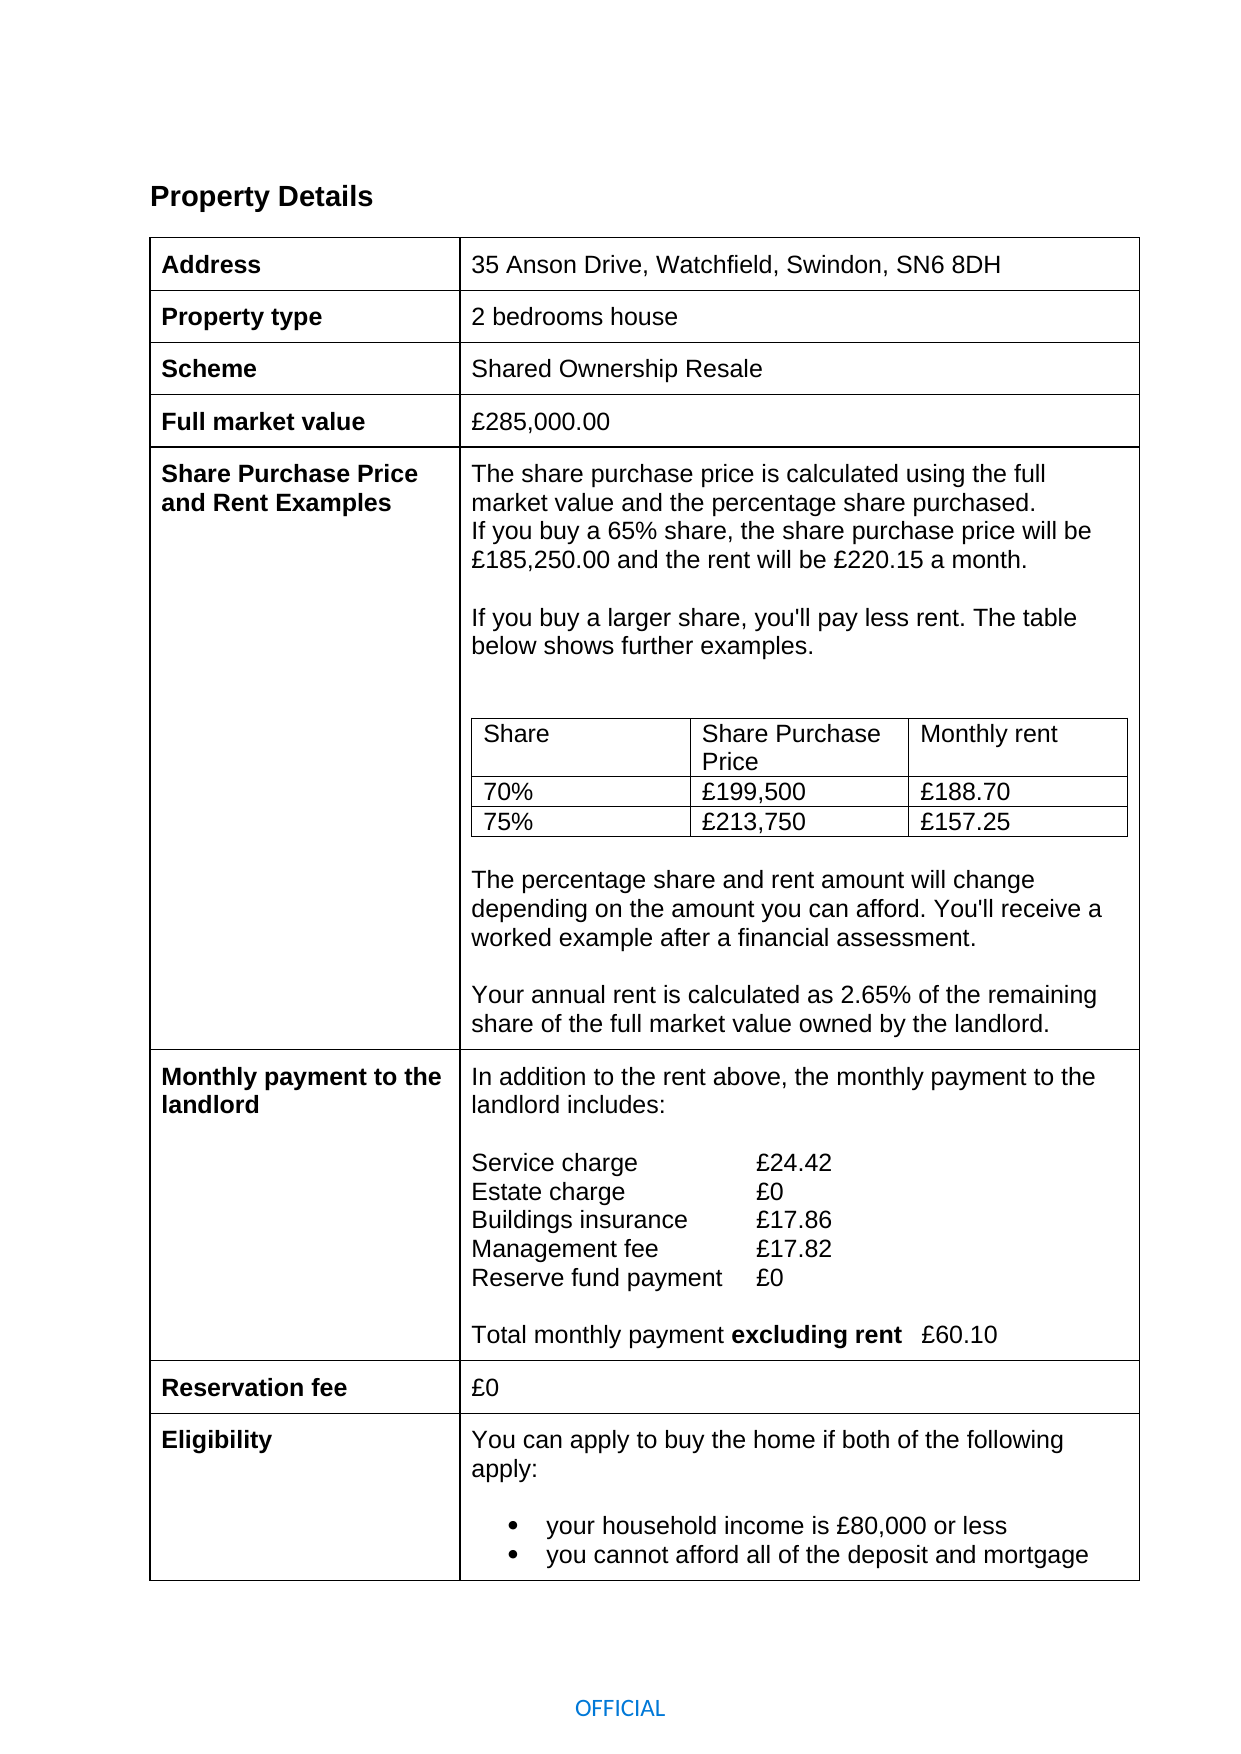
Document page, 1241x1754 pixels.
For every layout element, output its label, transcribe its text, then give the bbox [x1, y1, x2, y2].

table_cell 2 bedrooms house [461, 291, 1139, 342]
table_cell £0 [461, 1361, 1139, 1412]
table_cell Monthly payment to the landlord [151, 1050, 459, 1360]
table_cell Property type [151, 291, 459, 342]
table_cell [461, 1414, 1139, 1580]
table_cell In addition to the rent above, the monthly payment to the landlord includes: Service charge £24.42 Estate charge £0 Buildings insurance £17.86 Management fee £17.82 Reserve fund payment £0 Total monthly payment excluding rent £60.10 [461, 1050, 1139, 1360]
table_cell Share Purchase Price and Rent Examples [151, 448, 459, 1049]
text Property Details [150, 179, 1090, 212]
table_cell Reservation fee [151, 1361, 459, 1412]
table_cell Scheme [151, 343, 459, 394]
table_header Address [151, 238, 459, 289]
table_cell £285,000.00 [461, 395, 1139, 446]
table_cell Full market value [151, 395, 459, 446]
table_header 35 Anson Drive, Watchfield, Swindon, SN6 8DH [461, 238, 1139, 289]
table_cell The share purchase price is calculated using the full market value and the percentage share purchased. If you buy a 65% share, the share purchase price will be £185,250.00 and the rent will be £220.15 a month. If you buy a larger share, you'll pay less rent. The table below shows further examples. The percentage share and rent amount will change depending on the amount you can afford. You'll receive a worked example after a financial assessment. Your annual rent is calculated as 2.65% of the remaining share of the full market value owned by the landlord. [461, 448, 1139, 1049]
table_cell Shared Ownership Resale [461, 343, 1139, 394]
table_cell Eligibility [151, 1414, 459, 1580]
